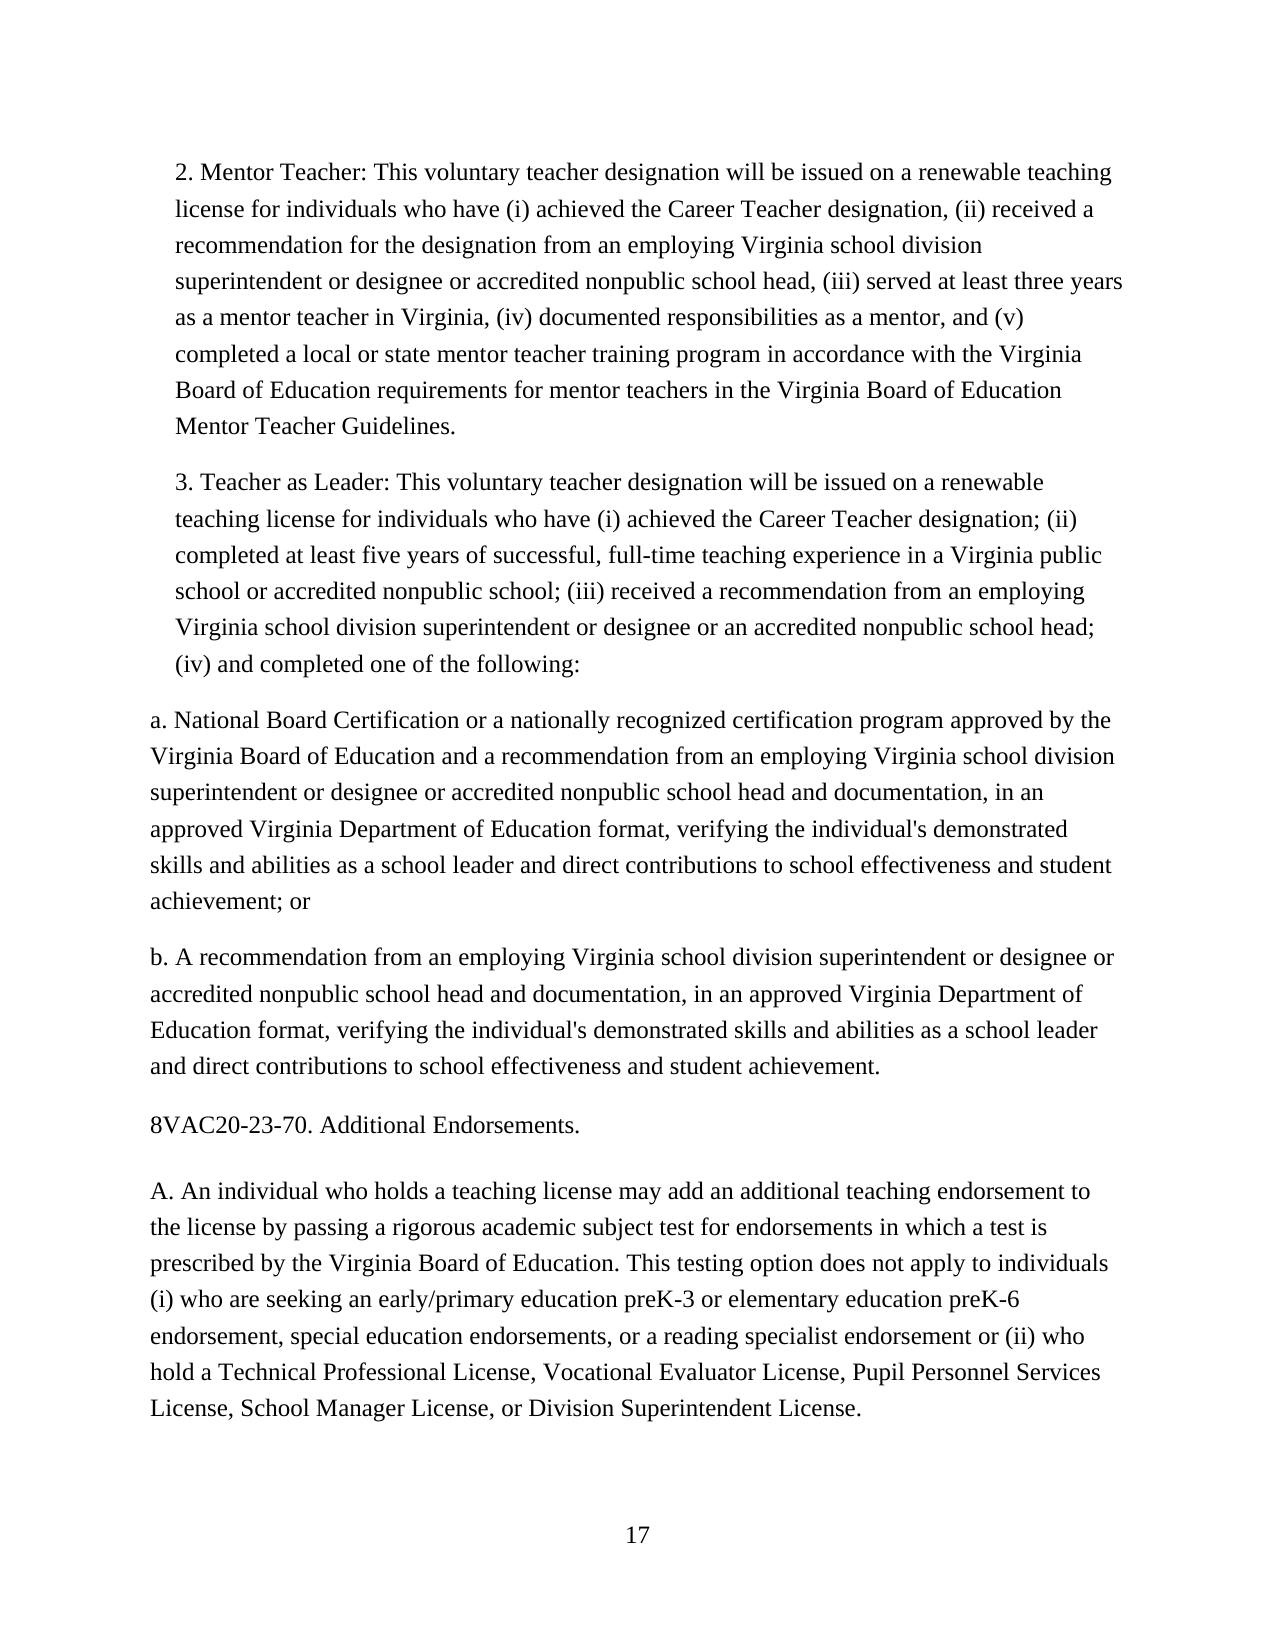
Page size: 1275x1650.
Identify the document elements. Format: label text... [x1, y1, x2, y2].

text A. An individual who holds a teaching license may add an additional teaching endorsement to the license by passing a rigorous academic subject test for endorsements in which a test is prescribed by the Virginia Board of Education. This testing option does not apply to individuals (i) who are seeking an early/primary education preK-3 or elementary education preK-6 endorsement, special education endorsements, or a reading specialist endorsement or (ii) who hold a Technical Professional License, Vocational Evaluator License, Pupil Personnel Services License, School Manager License, or Division Superintendent License. [150, 1168, 1125, 1422]
text 3. Teacher as Leader: This voluntary teacher designation will be issued on a renewable teaching license for individuals who have (i) achieved the Career Teacher designation; (ii) completed at least five years of successful, full-time teaching experience in a Virginia public school or accredited nonpublic school; (iii) received a recommendation from an employing Virginia school division superintendent or designee or an accredited nonpublic school head; (iv) and completed one of the following: [175, 460, 1125, 677]
text a. National Board Certification or a nationally recognized certification program approved by the Virginia Board of Education and a recommendation from an employing Virginia school division superintendent or designee or accredited nonpublic school head and documentation, in an approved Virginia Department of Education format, verifying the individual's demonstrated skills and abilities as a school leader and direct contributions to school effectiveness and student achievement; or [150, 697, 1125, 915]
text 8VAC20-23-70. Additional Endorsements. [150, 1109, 1125, 1139]
text 2. Mentor Teacher: This voluntary teacher designation will be issued on a renewable teaching license for individuals who have (i) achieved the Career Teacher designation, (ii) received a recommendation for the designation from an employing Virginia school division superintendent or designee or accredited nonpublic school head, (iii) served at least three years as a mentor teacher in Virginia, (iv) documented responsibilities as a mentor, and (v) completed a local or state mentor teacher training program in accordance with the Virginia Board of Education requirements for mentor teachers in the Virginia Board of Education Mentor Teacher Guidelines. [175, 150, 1125, 440]
text b. A recommendation from an employing Virginia school division superintendent or designee or accredited nonpublic school head and documentation, in an approved Virginia Department of Education format, verifying the individual's demonstrated skills and abilities as a school leader and direct contributions to school effectiveness and student achievement. [150, 935, 1125, 1080]
